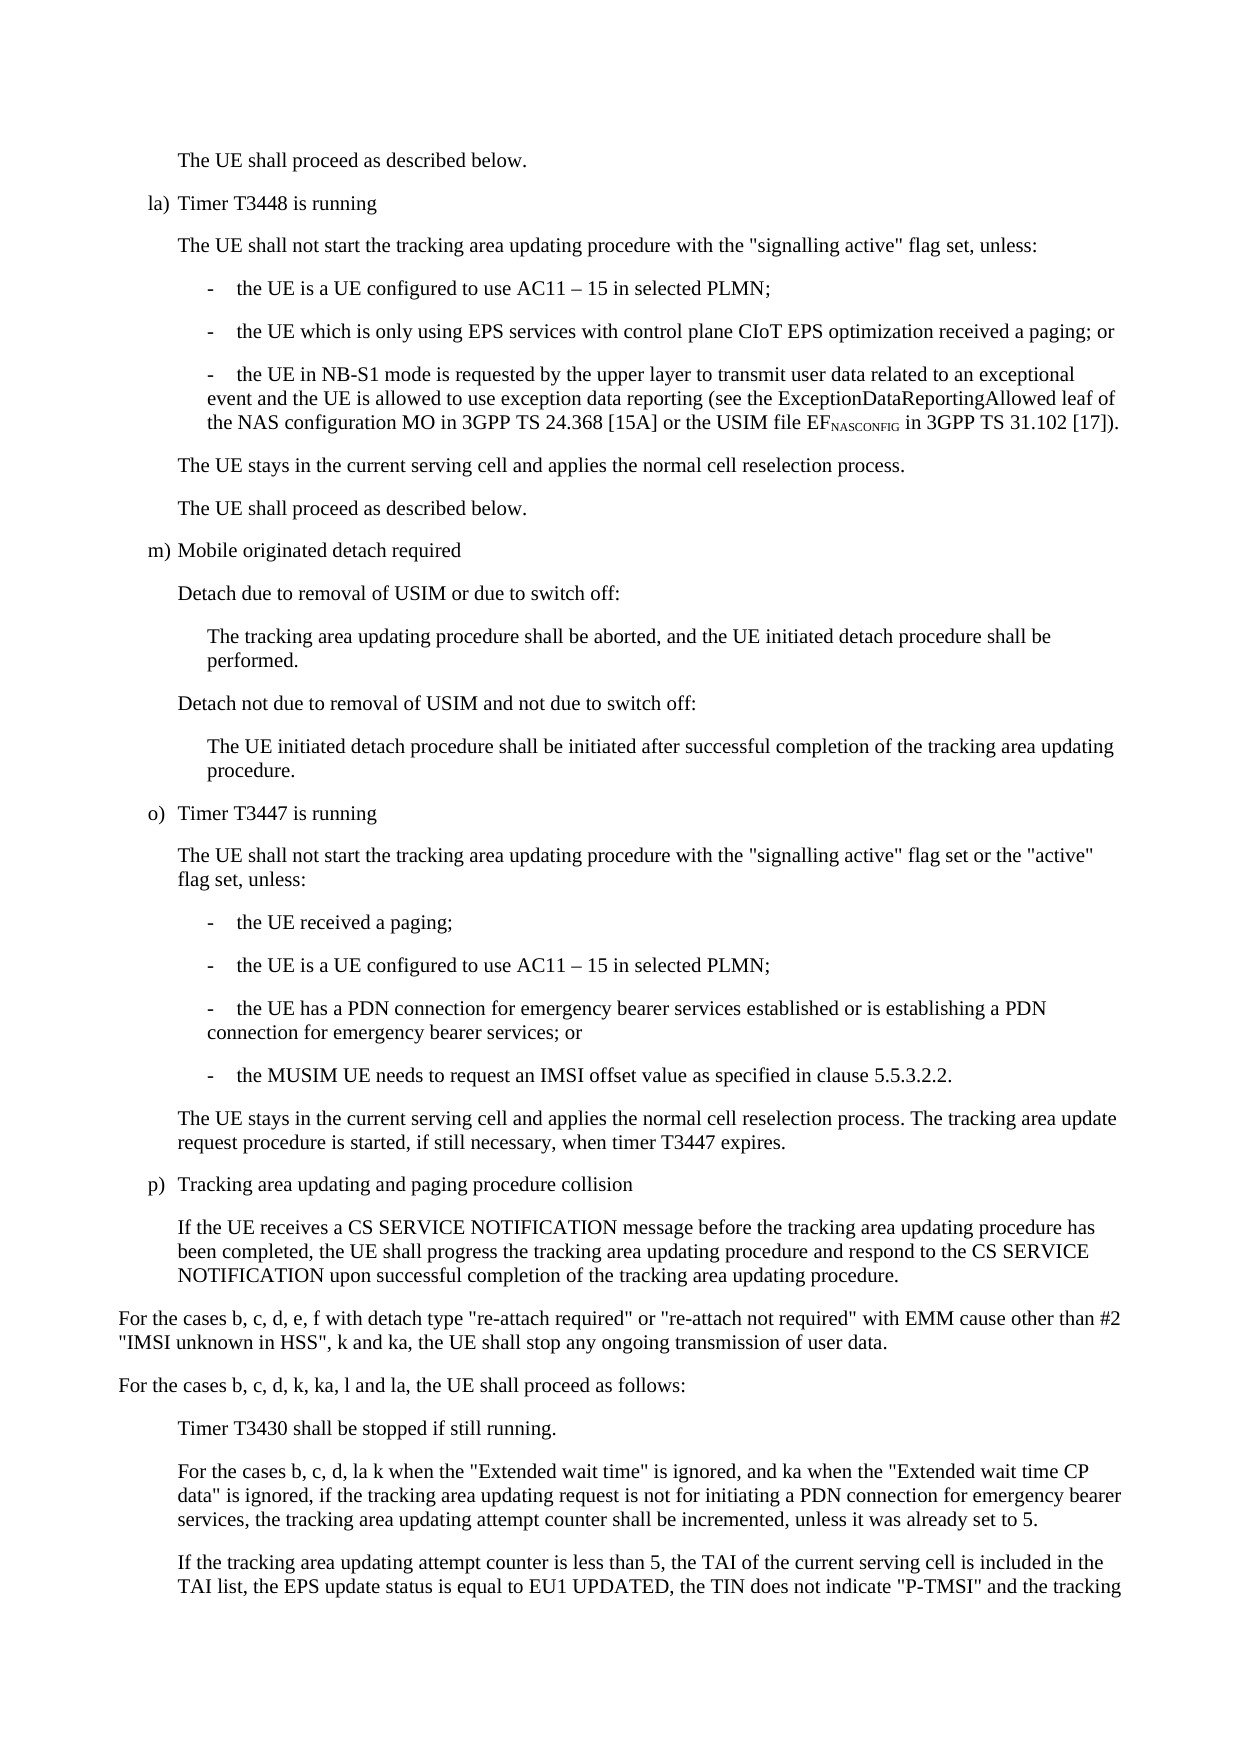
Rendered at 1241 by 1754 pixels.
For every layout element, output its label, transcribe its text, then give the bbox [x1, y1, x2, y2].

text - the UE which is only using EPS services with control plane CIoT EPS optimization received a paging; or [207, 319, 1122, 343]
text - the UE received a paging; [207, 910, 1122, 934]
text - the UE is a UE configured to use AC11 – 15 in selected PLMN; [207, 276, 1122, 300]
text la) Timer T3448 is running [148, 191, 1122, 214]
text - the UE has a PDN connection for emergency bearer services established or is establishing a PDN connection for emergency bearer services; or [207, 996, 1122, 1044]
text Detach not due to removal of USIM and not due to switch off: [148, 691, 1122, 715]
text For the cases b, c, d, la k when the "Extended wait time" is ignored, and ka when the "Extended wait time CP data" is ignored, if the tracking area updating request is not for initiating a PDN connection for emergency bearer services, the tracking area updating attempt counter shall be incremented, unless it was already set to 5. [148, 1459, 1122, 1531]
text The UE shall not start the tracking area updating procedure with the "signalling active" flag set, unless: [148, 233, 1122, 257]
text p) Tracking area updating and paging procedure collision [148, 1172, 1122, 1196]
text If the UE receives a CS SERVICE NOTIFICATION message before the tracking area updating procedure has been completed, the UE shall progress the tracking area updating procedure and respond to the CS SERVICE NOTIFICATION upon successful completion of the tracking area updating procedure. [148, 1215, 1122, 1287]
text The tracking area updating procedure shall be aborted, and the UE initiated detach procedure shall be performed. [207, 624, 1122, 672]
text - the UE is a UE configured to use AC11 – 15 in selected PLMN; [207, 953, 1122, 977]
text The UE stays in the current serving cell and applies the normal cell reselection process. The tracking area update request procedure is started, if still necessary, when timer T3447 expires. [148, 1106, 1122, 1154]
text m) Mobile originated detach required [148, 538, 1122, 562]
text Timer T3430 shall be stopped if still running. [148, 1416, 1122, 1440]
text - the MUSIM UE needs to request an IMSI offset value as specified in clause 5.5.3.2.2. [207, 1063, 1122, 1087]
text The UE shall proceed as described below. [148, 496, 1122, 519]
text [148, 1549, 1122, 1598]
text The UE initiated detach procedure shall be initiated after successful completion of the tracking area updating procedure. [207, 734, 1122, 782]
text For the cases b, c, d, e, f with detach type "re-attach required" or "re-attach not required" with EMM cause other than #2 "IMSI unknown in HSS", k and ka, the UE shall stop any ongoing transmission of user data. [118, 1306, 1122, 1354]
text The UE shall not start the tracking area updating procedure with the "signalling active" flag set or the "active" flag set, unless: [148, 843, 1122, 891]
text - the UE in NB-S1 mode is requested by the upper layer to transmit user data related to an exceptional event and the UE is allowed to use exception data reporting (see the ExceptionDataReportingAllowed leaf of the NAS configuration MO in 3GPP TS 24.368 [15A] or the USIM file EFNASCONFIG in 3GPP TS 31.102 [17]). [207, 362, 1122, 434]
text The UE shall proceed as described below. [148, 148, 1122, 172]
text Detach due to removal of USIM or due to switch off: [148, 581, 1122, 605]
text o) Timer T3447 is running [148, 801, 1122, 824]
text For the cases b, c, d, k, ka, l and la, the UE shall proceed as follows: [118, 1373, 1122, 1397]
text The UE stays in the current serving cell and applies the normal cell reselection process. [148, 453, 1122, 477]
